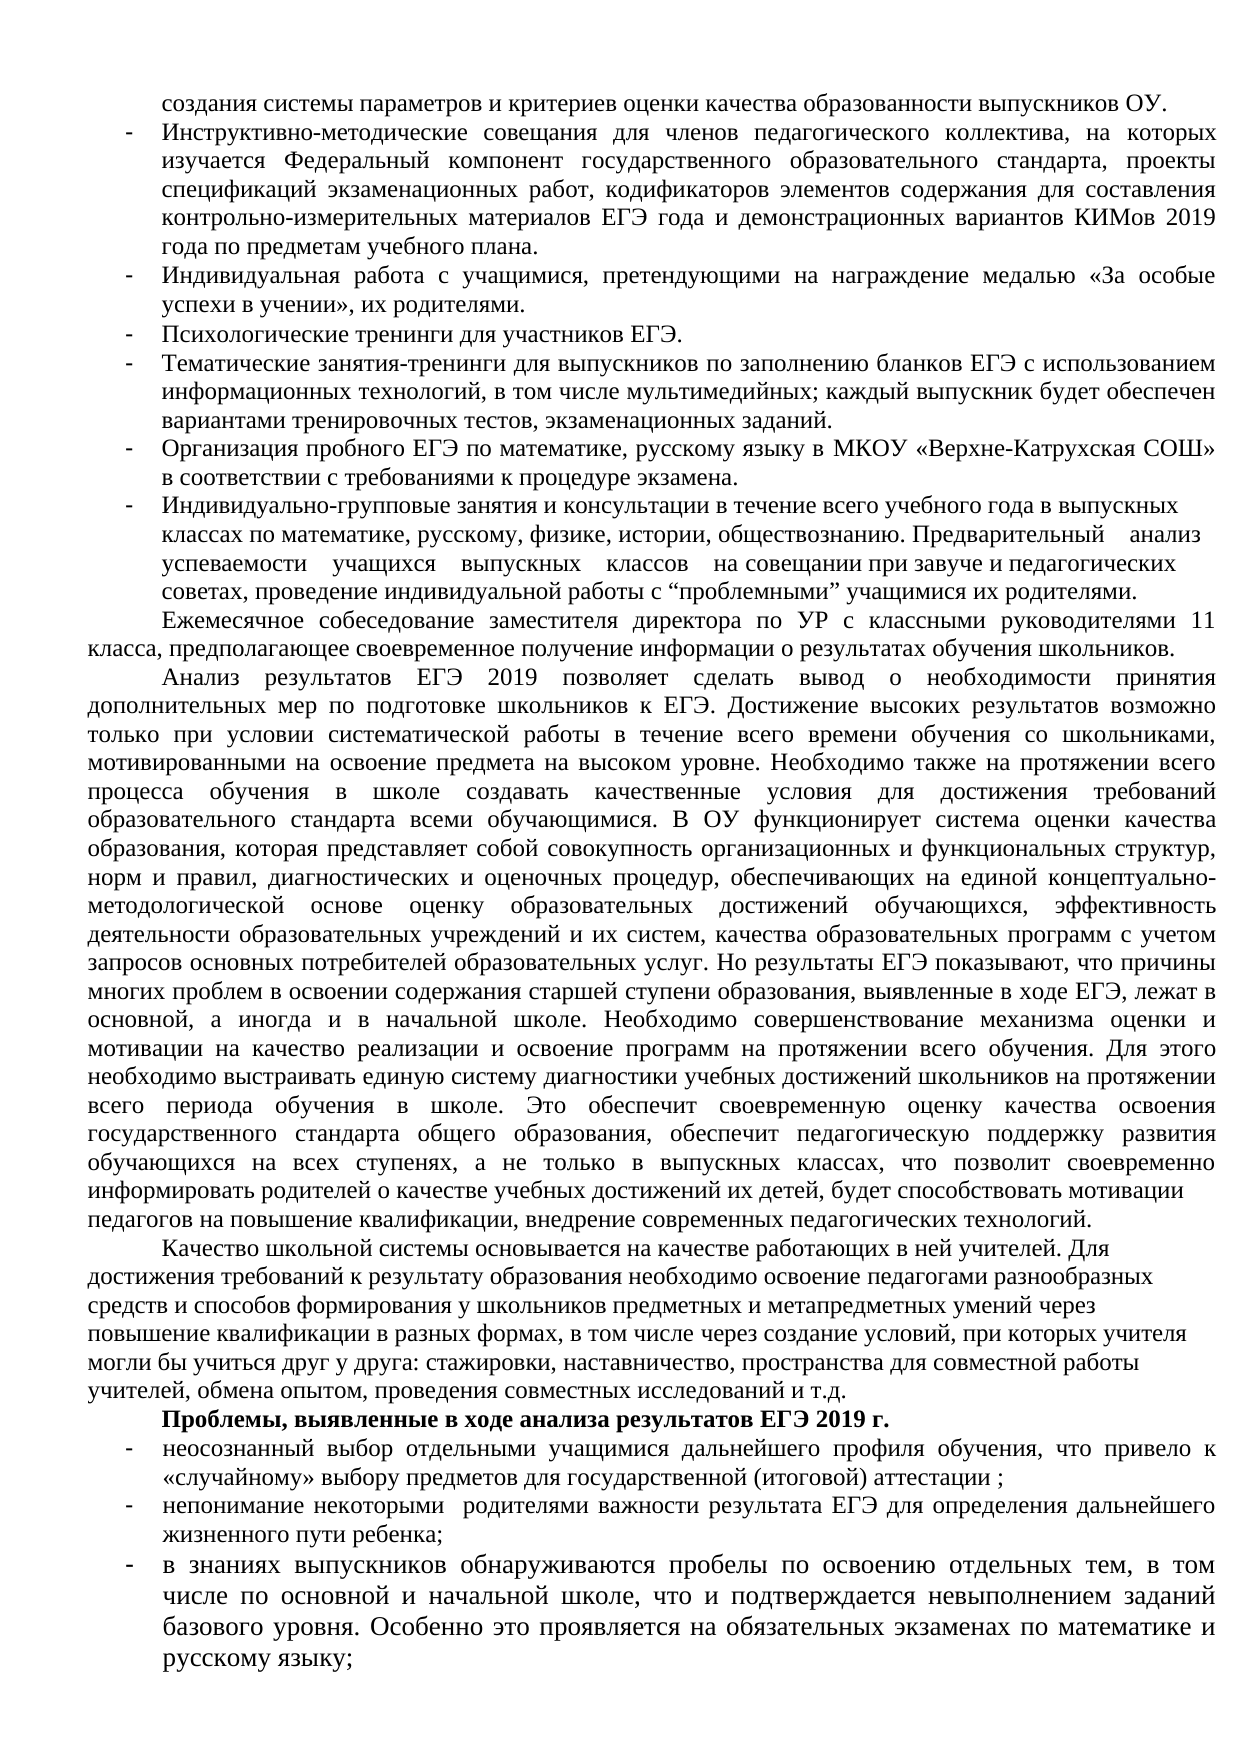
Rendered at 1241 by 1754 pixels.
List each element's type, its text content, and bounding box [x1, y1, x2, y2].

text педагогов на повышение квалификации, внедрение современных педагогических технологий. [87, 1204, 1217, 1233]
list в знаниях выпускников обнаруживаются пробелы по освоению отдельных тем, в том числе по основной и начальной школе, что и подтверждается невыполнением заданий базового уровня. Особенно это проявляется на обязательных экзаменах по математике и русскому языку; [125, 1549, 1217, 1673]
list Организация пробного ЕГЭ по математике, русскому языку в МКОУ «Верхне-Катрухская СОШ» в соответствии с требованиями к процедуре экзамена. [125, 434, 1216, 491]
list Индивидуально-групповые занятия и консультации в течение всего учебного года в выпускных классах по математике, русскому, физике, истории, обществознанию. Предварительный анализ успеваемости учащихся выпускных классов на совещании при завуче и педагогических советах, проведение индивидуальной работы с “проблемными” учащимися их родителями. [125, 491, 1217, 605]
list Индивидуальная работа с учащимися, претендующими на награждение медалью «За особые успехи в учении», их родителями. [125, 260, 1216, 319]
text Ежемесячное собеседование заместителя директора по УР с классными руководителями 11 класса, предполагающее своевременное получение информации о результатах обучения школьников. [87, 605, 1217, 662]
text Анализ результатов ЕГЭ 2019 позволяет сделать вывод о необходимости принятия дополнительных мер по подготовке школьников к ЕГЭ. Достижение высоких результатов возможно только при условии систематической работы в течение всего времени обучения со школьниками, мотивированными на освоение предмета на высоком уровне. Необходимо также на протяжении всего процесса обучения в школе создавать качественные условия для достижения требований образовательного стандарта всеми обучающимися. В ОУ функционирует система оценки качества образования, которая представляет собой совокупность организационных и функциональных структур, норм и правил, диагностических и оценочных процедур, обеспечивающих на единой концептуально-методологической основе оценку образовательных достижений обучающихся, эффективность деятельности образовательных учреждений и их систем, качества образовательных программ с учетом запросов основных потребителей образовательных услуг. Но результаты ЕГЭ показывают, что причины многих проблем в освоении содержания старшей ступени образования, выявленные в ходе ЕГЭ, лежат в основной, а иногда и в начальной школе. Необходимо совершенствование механизма оценки и мотивации на качество реализации и освоение программ на протяжении всего обучения. Для этого необходимо выстраивать единую систему диагностики учебных достижений школьников на протяжении всего периода обучения в школе. Это обеспечит своевременную оценку качества освоения государственного стандарта общего образования, обеспечит педагогическую поддержку развития обучающихся на всех ступенях, а не только в выпускных классах, что позволит своевременно информировать родителей о качестве учебных достижений их детей, будет способствовать мотивации [87, 662, 1217, 1204]
list Инструктивно-методические совещания для членов педагогического коллектива, на которых изучается Федеральный компонент государственного образовательного стандарта, проекты спецификаций экзаменационных работ, кодификаторов элементов содержания для составления контрольно-измерительных материалов ЕГЭ года и демонстрационных вариантов КИМов 2019 года по предметам учебного плана. [125, 117, 1217, 260]
list Тематические занятия-тренинги для выпускников по заполнению бланков ЕГЭ с использованием информационных технологий, в том числе мультимедийных; каждый выпускник будет обеспечен вариантами тренировочных тестов, экзаменационных заданий. [125, 348, 1217, 434]
list Психологические тренинги для участников ЕГЭ. [125, 319, 1217, 348]
text Качество школьной системы основывается на качестве работающих в ней учителей. Для достижения требований к результату образования необходимо освоение педагогами разнообразных средств и способов формирования у школьников предметных и метапредметных умений через повышение квалификации в разных формах, в том числе через создание условий, при которых учителя могли бы учиться друг у друга: стажировки, наставничество, пространства для совместной работы учителей, обмена опытом, проведения совместных исследований и т.д. [87, 1233, 1217, 1404]
text Проблемы, выявленные в ходе анализа результатов ЕГЭ 2019 г. [161, 1404, 1217, 1433]
list неосознанный выбор отдельными учащимися дальнейшего профиля обучения, что привело к «случайному» выбору предметов для государственной (итоговой) аттестации ; [125, 1433, 1217, 1491]
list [125, 89, 1216, 117]
list непонимание некоторыми родителями важности результата ЕГЭ для определения дальнейшего жизненного пути ребенка; [125, 1491, 1217, 1549]
